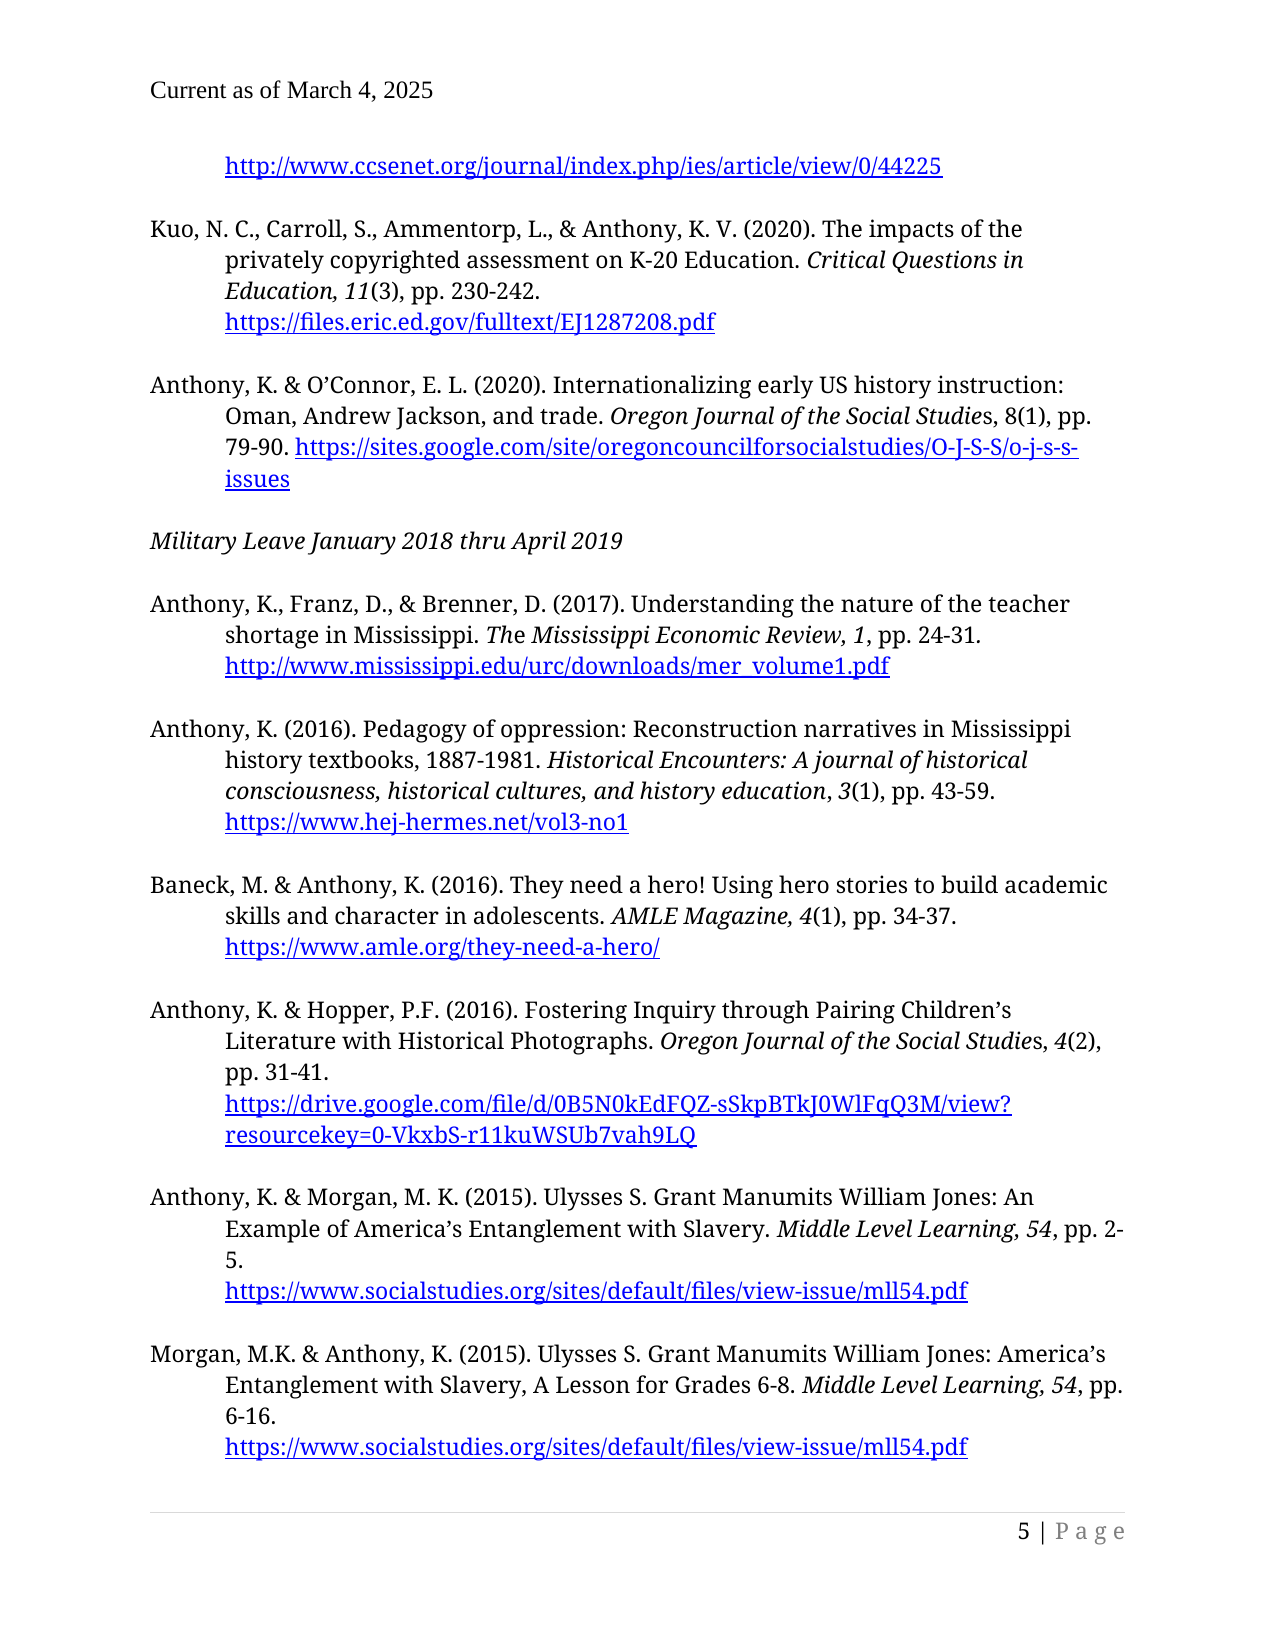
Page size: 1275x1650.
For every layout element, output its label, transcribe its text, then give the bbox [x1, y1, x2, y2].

text https://www.socialstudies.org/sites/default/files/view-issue/mll54.pdf [225, 1275, 1125, 1306]
text Anthony, K. (2016). Pedagogy of oppression: Reconstruction narratives in Mississippi history textbooks, 1887-1981. Historical Encounters: A journal of historical consciousness, historical cultures, and history education, 3(1), pp. 43-59. [150, 712, 1125, 806]
text https://files.eric.ed.gov/fulltext/EJ1287208.pdf [225, 306, 1125, 337]
text Military Leave January 2018 thru April 2019 [150, 525, 1125, 556]
text http://www.mississippi.edu/urc/downloads/mer_volume1.pdf [225, 650, 1125, 681]
text Kuo, N. C., Carroll, S., Ammentorp, L., & Anthony, K. V. (2020). The impacts of the privately copyrighted assessment on K-20 Education. Critical Questions in Education, 11(3), pp. 230-242. [150, 212, 1125, 306]
text http://www.ccsenet.org/journal/index.php/ies/article/view/0/44225 [225, 150, 1125, 181]
text https://www.amle.org/they-need-a-hero/ [225, 931, 1125, 962]
text https://drive.google.com/file/d/0B5N0kEdFQZ-sSkpBTkJ0WlFqQ3M/view?resourcekey=0-VkxbS-r11kuWSUb7vah9LQ [225, 1087, 1125, 1150]
text https://www.hej-hermes.net/vol3-no1 [150, 806, 1125, 837]
text Anthony, K. & Morgan, M. K. (2015). Ulysses S. Grant Manumits William Jones: An Example of America’s Entanglement with Slavery. Middle Level Learning, 54, pp. 2-5. [150, 1181, 1125, 1275]
text Morgan, M.K. & Anthony, K. (2015). Ulysses S. Grant Manumits William Jones: America’s Entanglement with Slavery, A Lesson for Grades 6-8. Middle Level Learning, 54, pp. 6-16. [150, 1337, 1125, 1431]
text https://www.socialstudies.org/sites/default/files/view-issue/mll54.pdf [225, 1431, 1125, 1462]
text Anthony, K., Franz, D., & Brenner, D. (2017). Understanding the nature of the teacher shortage in Mississippi. The Mississippi Economic Review, 1, pp. 24-31. [150, 587, 1125, 650]
text Anthony, K. & Hopper, P.F. (2016). Fostering Inquiry through Pairing Children’s Literature with Historical Photographs. Oregon Journal of the Social Studies, 4(2), pp. 31-41. [150, 994, 1125, 1087]
text Baneck, M. & Anthony, K. (2016). They need a hero! Using hero stories to build academic skills and character in adolescents. AMLE Magazine, 4(1), pp. 34-37. [150, 869, 1125, 931]
text Anthony, K. & O’Connor, E. L. (2020). Internationalizing early US history instruction: Oman, Andrew Jackson, and trade. Oregon Journal of the Social Studies, 8(1), pp. 79-90. https://sites.google.com/site/oregoncouncilforsocialstudies/O-J-S-S/o-j-s-s-issues [150, 369, 1125, 494]
